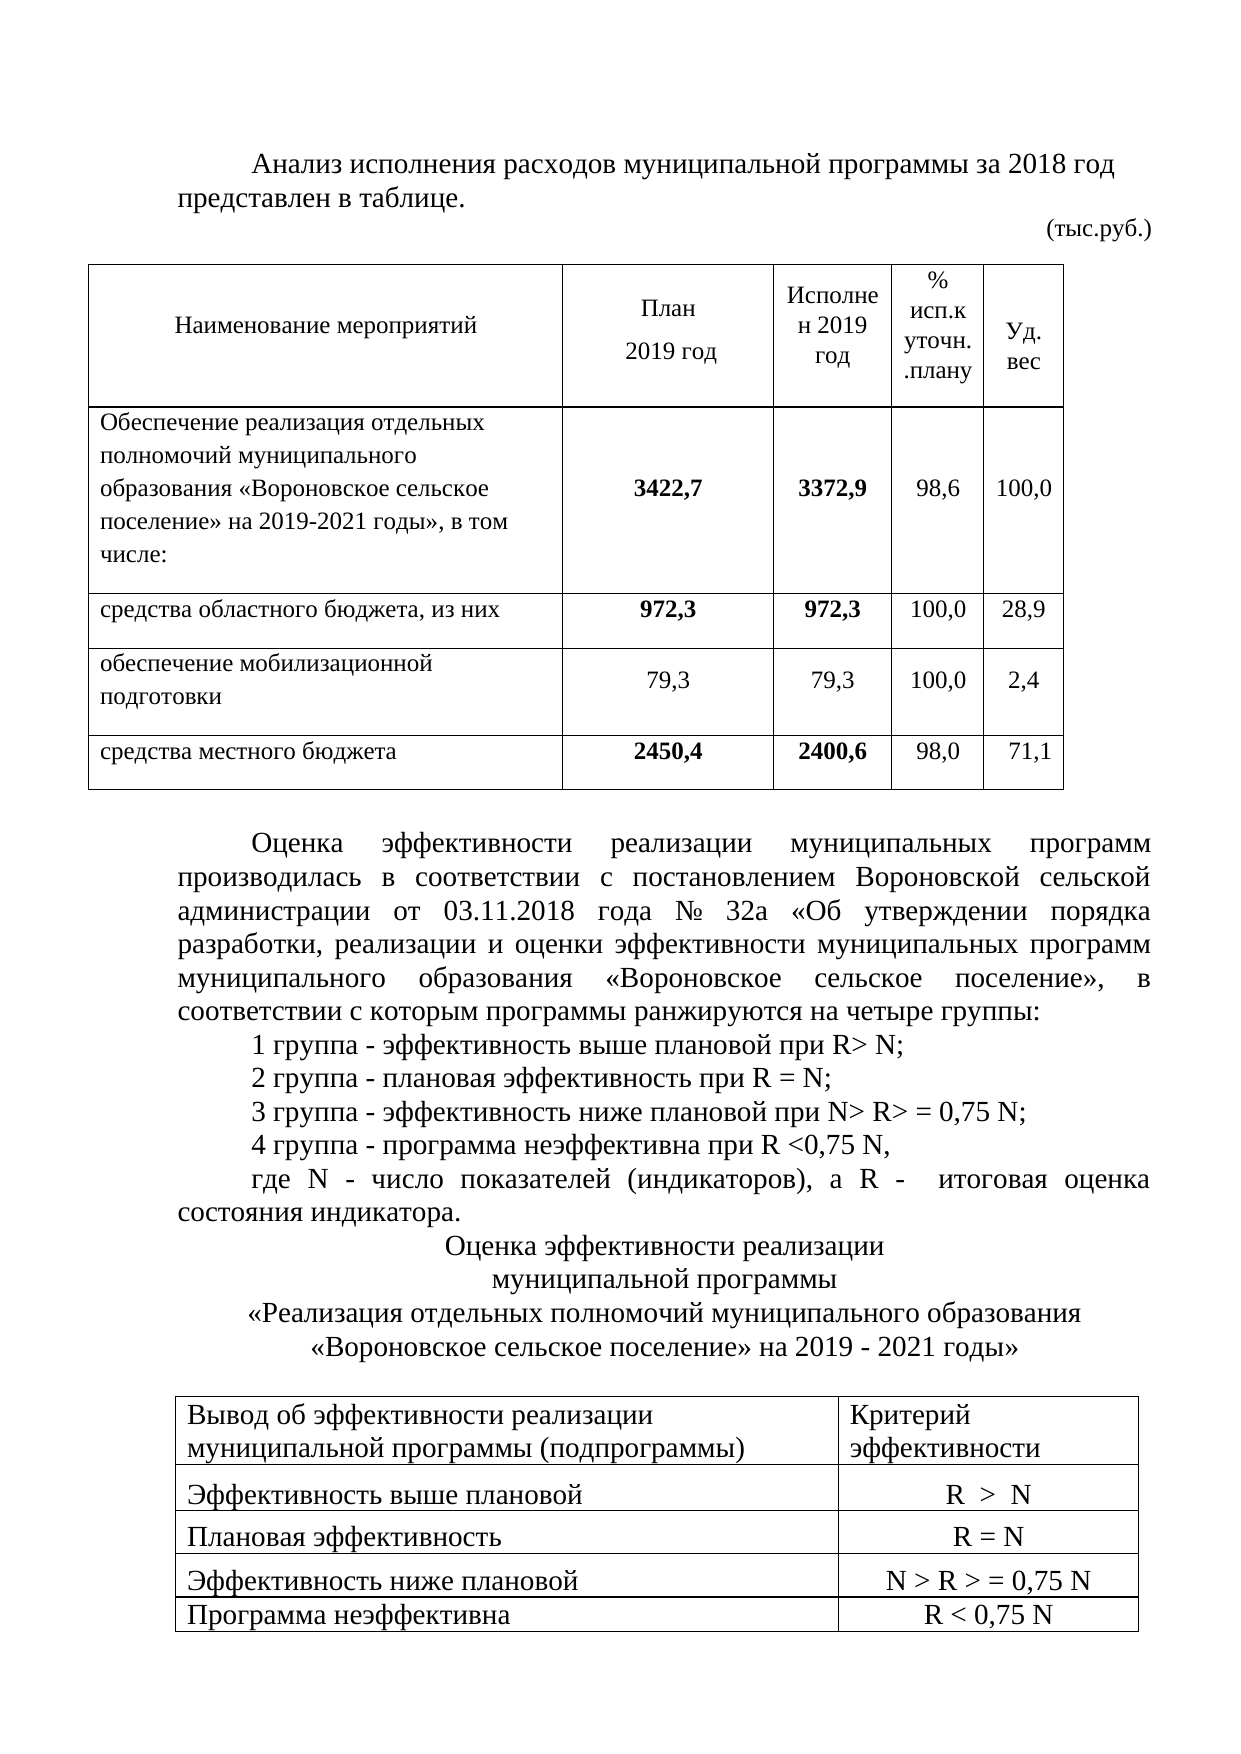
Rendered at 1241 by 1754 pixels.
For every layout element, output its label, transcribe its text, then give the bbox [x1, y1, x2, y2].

table_cell Обеспечение реализация отдельных полномочий муниципального образования «Вороновское сельское поселение» на 2019-2021 годы», в том числе: [89, 408, 562, 593]
table_cell Программа неэффективна [176, 1598, 838, 1631]
table_cell R = N [839, 1511, 1138, 1553]
text 3 группа - эффективность ниже плановой при N> R> = 0,75 N; [177, 1094, 1152, 1127]
text (тыс.руб.) [177, 213, 1152, 242]
text «Реализация отдельных полномочий муниципального образования «Вороновское сельское поселение» на 2019 - 2021 годы» [177, 1295, 1152, 1362]
table_cell R > N [839, 1465, 1138, 1510]
table_cell 2,4 [984, 649, 1063, 735]
text Оценка эффективности реализации муниципальной программы [177, 1228, 1152, 1295]
table_cell N > R > = 0,75 N [839, 1554, 1138, 1596]
table_cell средства местного бюджета [89, 736, 562, 789]
text Анализ исполнения расходов муниципальной программы за 2018 год представлен в таблице. [177, 146, 1152, 213]
table_header Критерий эффективности [839, 1397, 1138, 1464]
table_cell обеспечение мобилизационной подготовки [89, 649, 562, 735]
table_cell 79,3 [774, 649, 891, 735]
table_cell 98,0 [892, 736, 983, 789]
table_cell 972,3 [563, 594, 773, 647]
table_cell 28,9 [984, 594, 1063, 647]
text Оценка эффективности реализации муниципальных программ производилась в соответствии с постановлением Вороновской сельской администрации от 03.11.2018 года № 32а «Об утверждении порядка разработки, реализации и оценки эффективности муниципальных программ муниципального образования «Вороновское сельское поселение», в соответствии с которым программы ранжируются на четыре группы: [177, 826, 1152, 1027]
table_cell 98,6 [892, 408, 983, 593]
text 2 группа - плановая эффективность при R = N; [177, 1060, 1152, 1094]
table_cell 100,0 [984, 408, 1063, 593]
table_header Уд. вес [984, 265, 1063, 406]
table_cell 2450,4 [563, 736, 773, 789]
table_cell 2400,6 [774, 736, 891, 789]
table_cell Эффективность выше плановой [176, 1465, 838, 1510]
table_cell 3372,9 [774, 408, 891, 593]
table_cell Плановая эффективность [176, 1511, 838, 1553]
table_cell 79,3 [563, 649, 773, 735]
table_cell средства областного бюджета, из них [89, 594, 562, 647]
table_cell 3422,7 [563, 408, 773, 593]
table_cell 71,1 [984, 736, 1063, 789]
table_header План 2019 год [563, 265, 773, 406]
text 1 группа - эффективность выше плановой при R> N; [177, 1027, 1152, 1060]
text где N - число показателей (индикаторов), а R - итоговая оценка состояния индикатора. [177, 1161, 1152, 1228]
table_header Наименование мероприятий [89, 265, 562, 406]
table_cell R < 0,75 N [839, 1598, 1138, 1631]
table_cell 100,0 [892, 649, 983, 735]
table_cell Эффективность ниже плановой [176, 1554, 838, 1596]
table_header Исполнен 2019 год [774, 265, 891, 406]
table_header Вывод об эффективности реализации муниципальной программы (подпрограммы) [176, 1397, 838, 1464]
text 4 группа - программа неэффективна при R <0,75 N, [177, 1127, 1152, 1161]
table_cell 972,3 [774, 594, 891, 647]
table_cell 100,0 [892, 594, 983, 647]
table_header % исп.к уточн..плану [892, 265, 983, 406]
